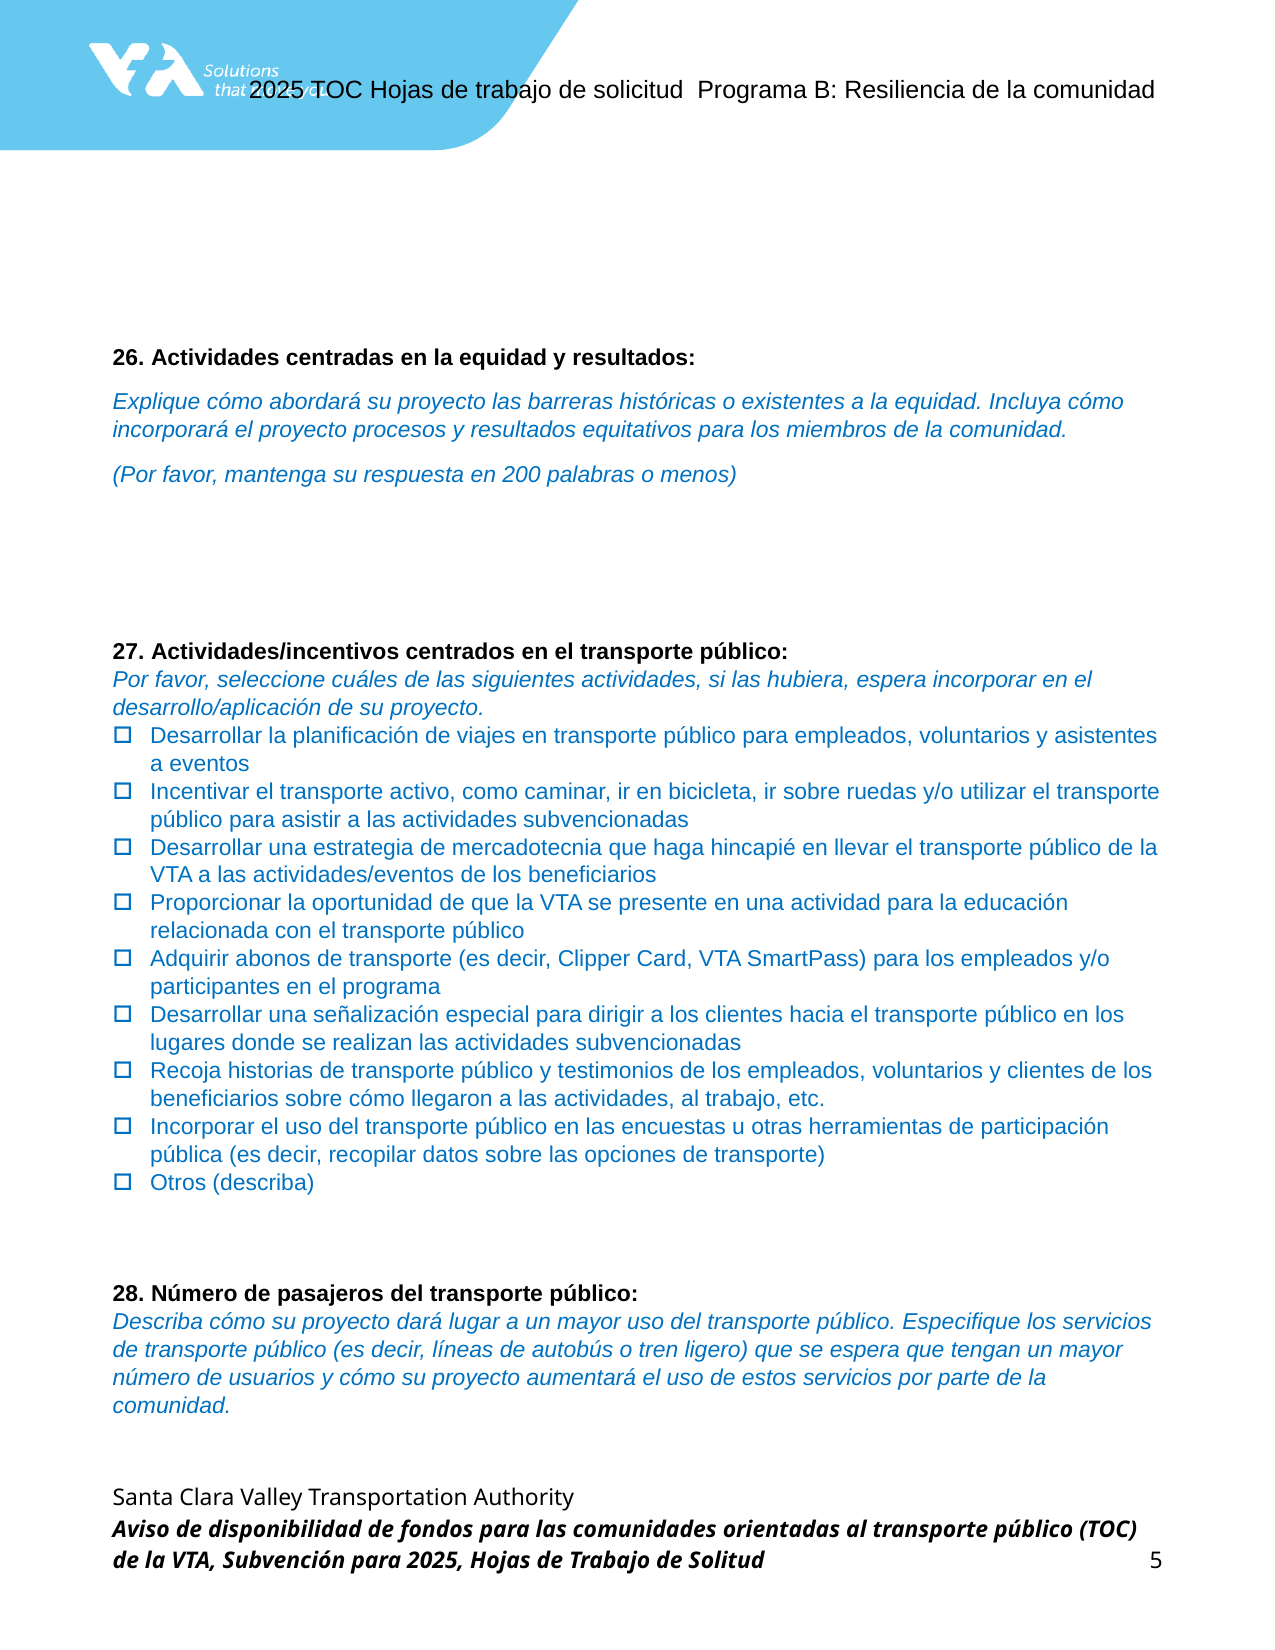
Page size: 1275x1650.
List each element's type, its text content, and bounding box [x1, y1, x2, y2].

list Desarrollar una estrategia de mercadotecnia que haga hincapié en llevar el transporte público de la VTA a las actividades/eventos de los beneficiarios [112, 833, 1162, 888]
text 26. Actividades centradas en la equidad y resultados: [112, 343, 1162, 370]
text 27. Actividades/incentivos centrados en el transporte público: [112, 638, 1162, 664]
list Desarrollar una señalización especial para dirigir a los clientes hacia el transporte público en los lugares donde se realizan las actividades subvencionadas [112, 1001, 1162, 1055]
list Desarrollar la planificación de viajes en transporte público para empleados, voluntarios y asistentes a eventos [112, 722, 1162, 776]
list Recoja historias de transporte público y testimonios de los empleados, voluntarios y clientes de los beneficiarios sobre cómo llegaron a las actividades, al trabajo, etc. [112, 1057, 1162, 1111]
list Otros (describa) [112, 1168, 1162, 1195]
text Por favor, seleccione cuáles de las siguientes actividades, si las hubiera, espera incorporar en el desarrollo/aplicación de su proyecto. [112, 666, 1162, 720]
text Explique cómo abordará su proyecto las barreras históricas o existentes a la equidad. Incluya cómo incorporará el proyecto procesos y resultados equitativos para los miembros de la comunidad. [112, 388, 1162, 442]
list Incorporar el uso del transporte público en las encuestas u otras herramientas de participación pública (es decir, recopilar datos sobre las opciones de transporte) [112, 1113, 1162, 1167]
picture [89, 43, 329, 99]
text 28. Número de pasajeros del transporte público: [112, 1280, 1162, 1307]
text Describa cómo su proyecto dará lugar a un mayor uso del transporte público. Especifique los servicios de transporte público (es decir, líneas de autobús o tren ligero) que se espera que tengan un mayor número de usuarios y cómo su proyecto aumentará el uso de estos servicios por parte de la comunidad. [112, 1308, 1162, 1418]
list Adquirir abonos de transporte (es decir, Clipper Card, VTA SmartPass) para los empleados y/o participantes en el programa [112, 945, 1162, 999]
list Incentivar el transporte activo, como caminar, ir en bicicleta, ir sobre ruedas y/o utilizar el transporte público para asistir a las actividades subvencionadas [112, 778, 1162, 832]
text (Por favor, mantenga su respuesta en 200 palabras o menos) [112, 461, 1162, 487]
list Proporcionar la oportunidad de que la VTA se presente en una actividad para la educación relacionada con el transporte público [112, 889, 1162, 943]
